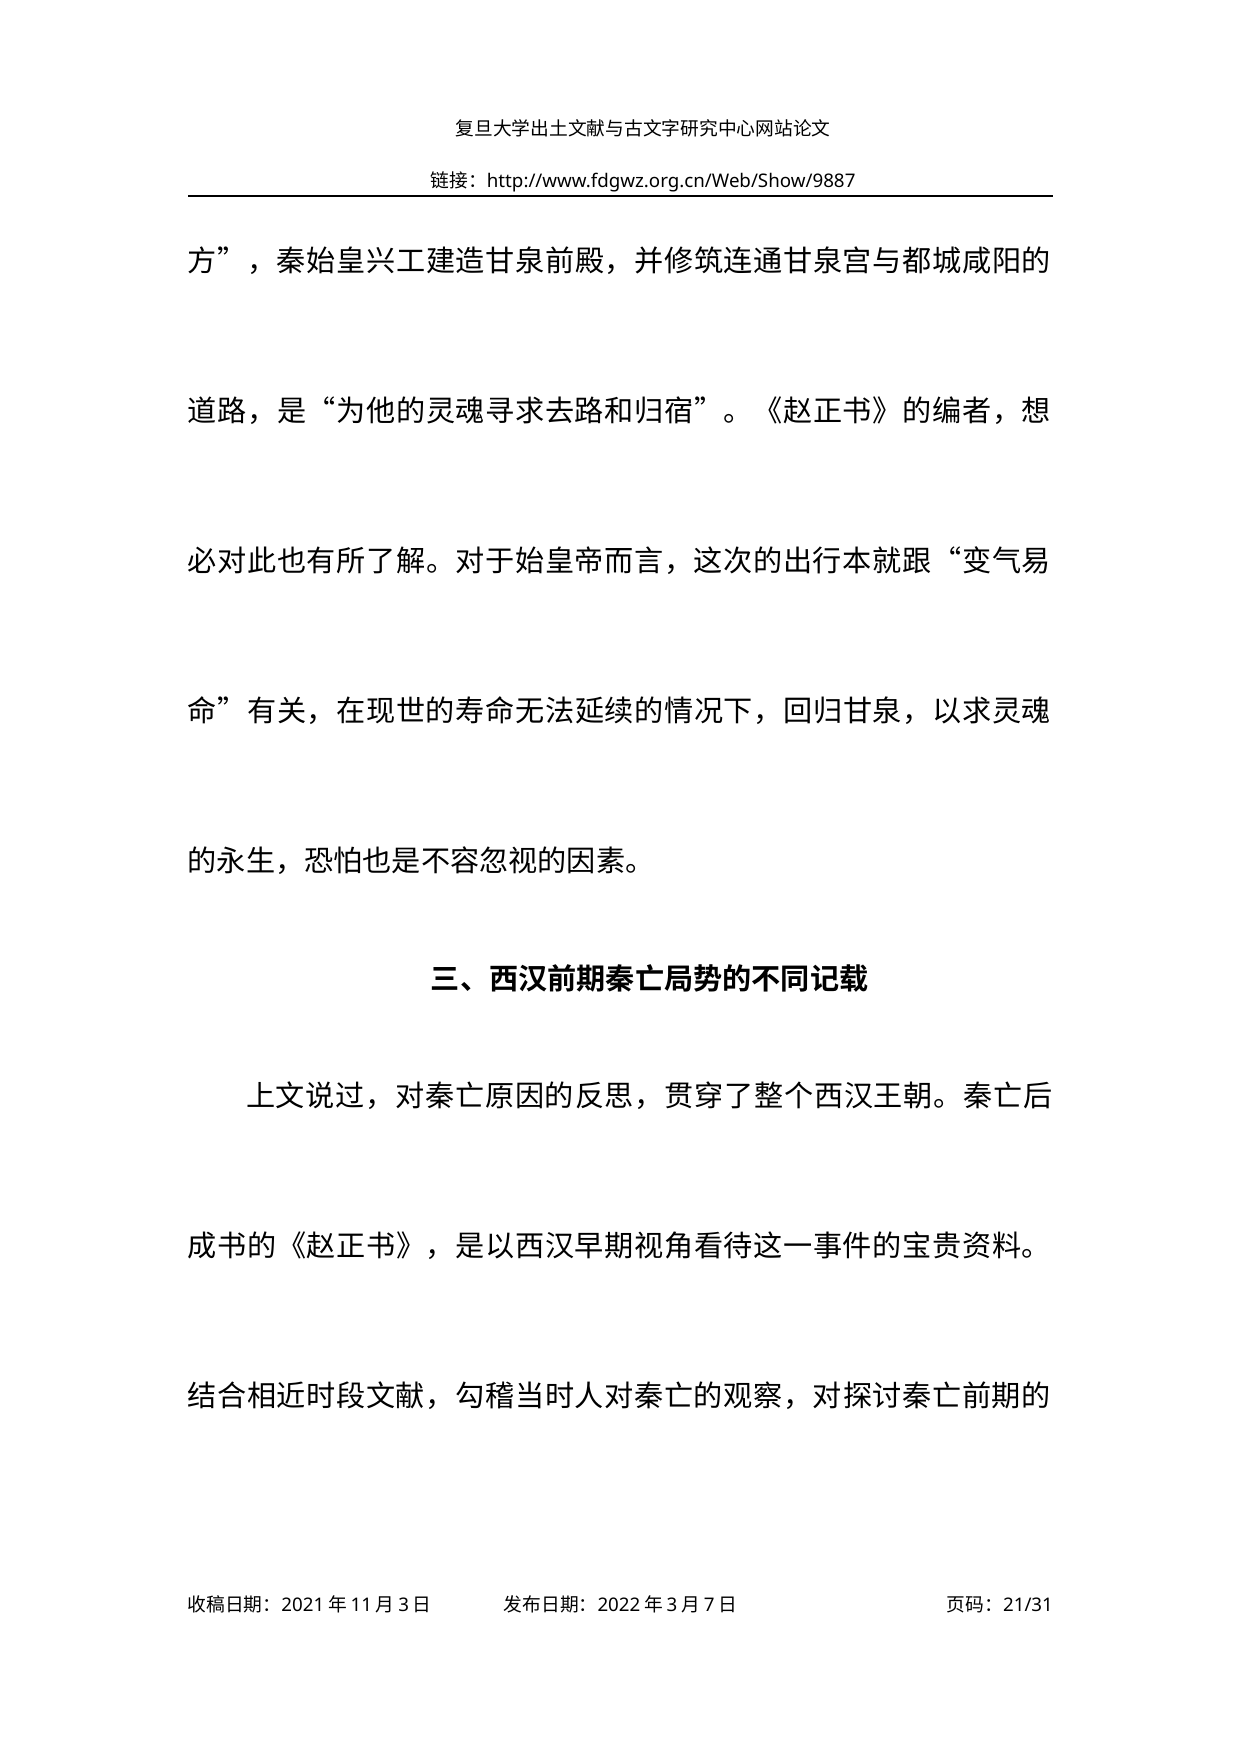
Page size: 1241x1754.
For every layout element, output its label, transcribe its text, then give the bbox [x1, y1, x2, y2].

text 三、西汉前期秦亡局势的不同记载 [187, 939, 1053, 1014]
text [187, 1056, 1053, 1431]
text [187, 222, 1053, 897]
